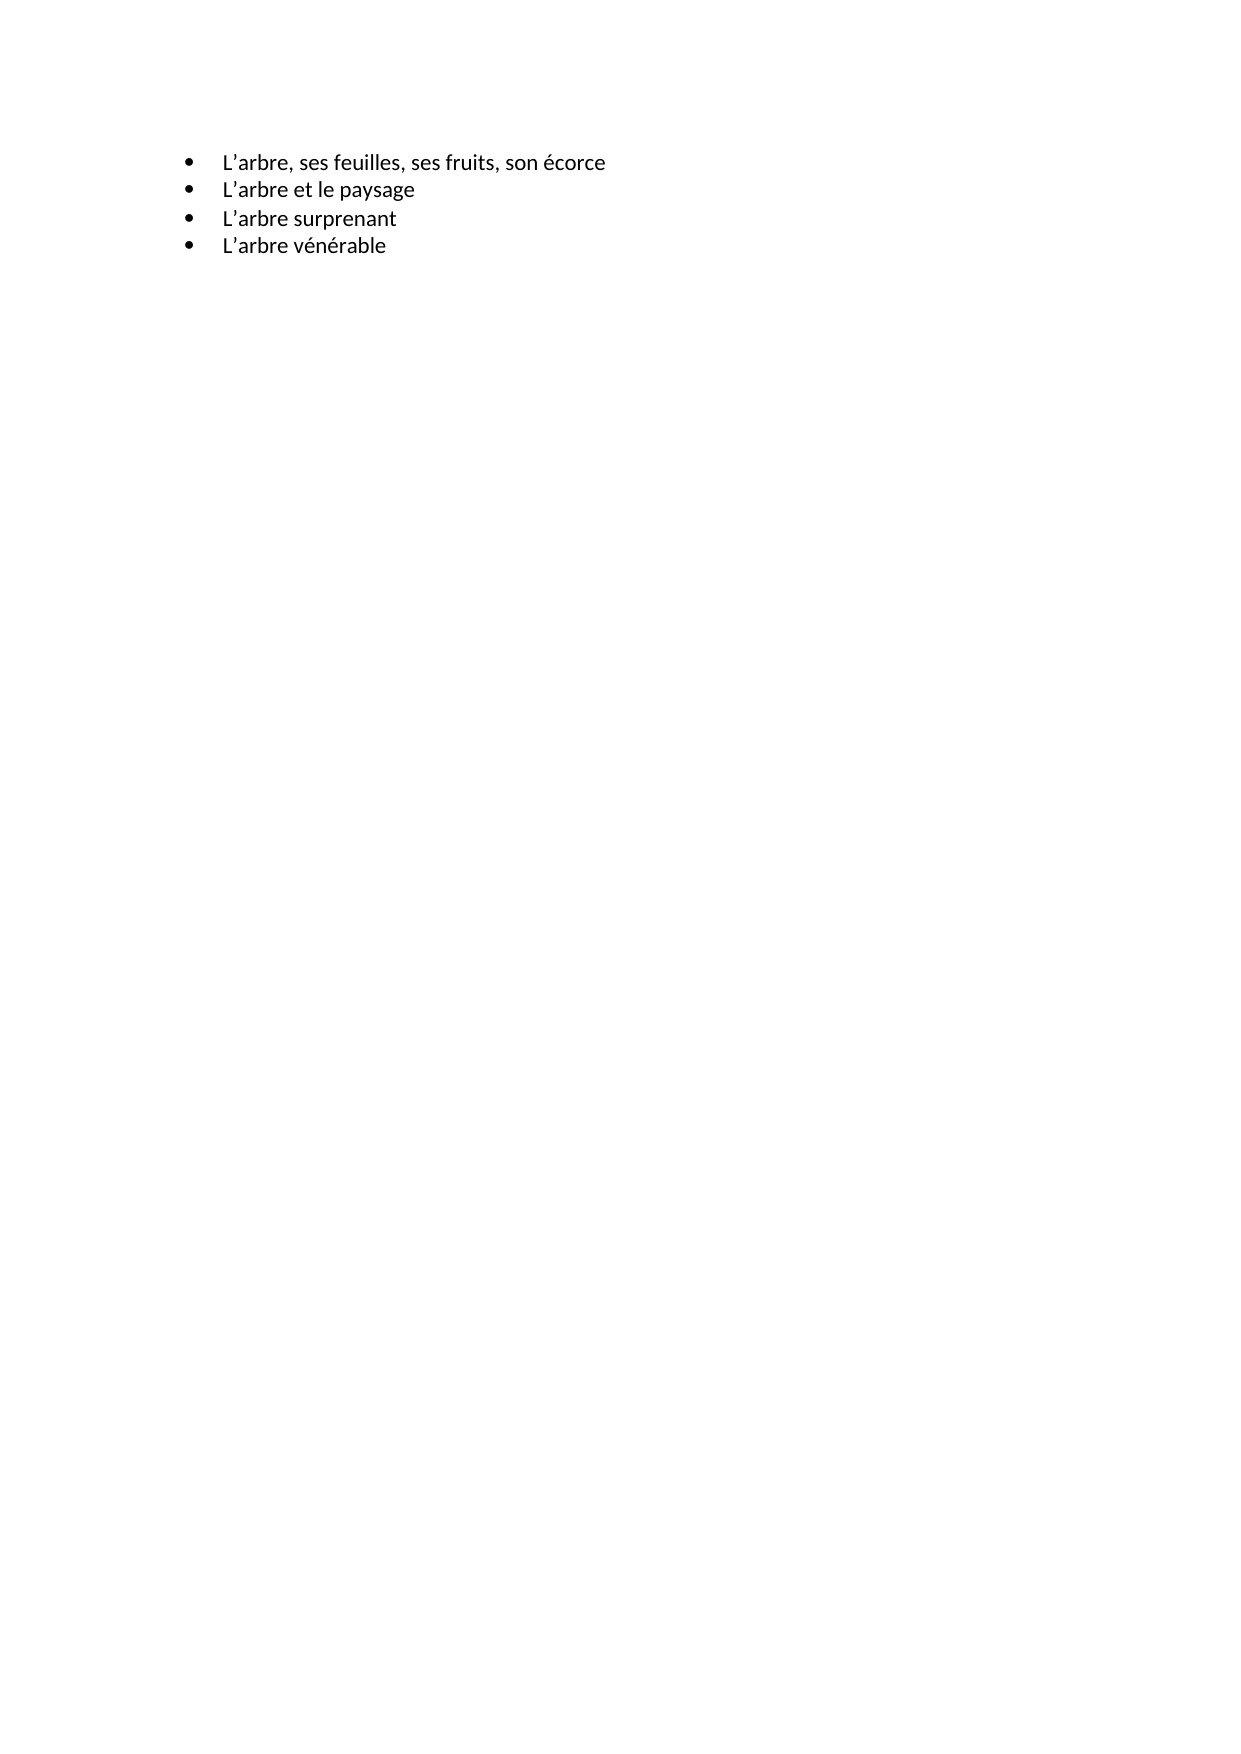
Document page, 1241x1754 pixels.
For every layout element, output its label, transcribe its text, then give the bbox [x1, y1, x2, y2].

list L’arbre vénérable [185, 232, 1093, 260]
list L’arbre, ses feuilles, ses fruits, son écorce [185, 148, 1093, 176]
list L’arbre surprenant [185, 204, 1093, 232]
list L’arbre et le paysage [185, 176, 1093, 204]
